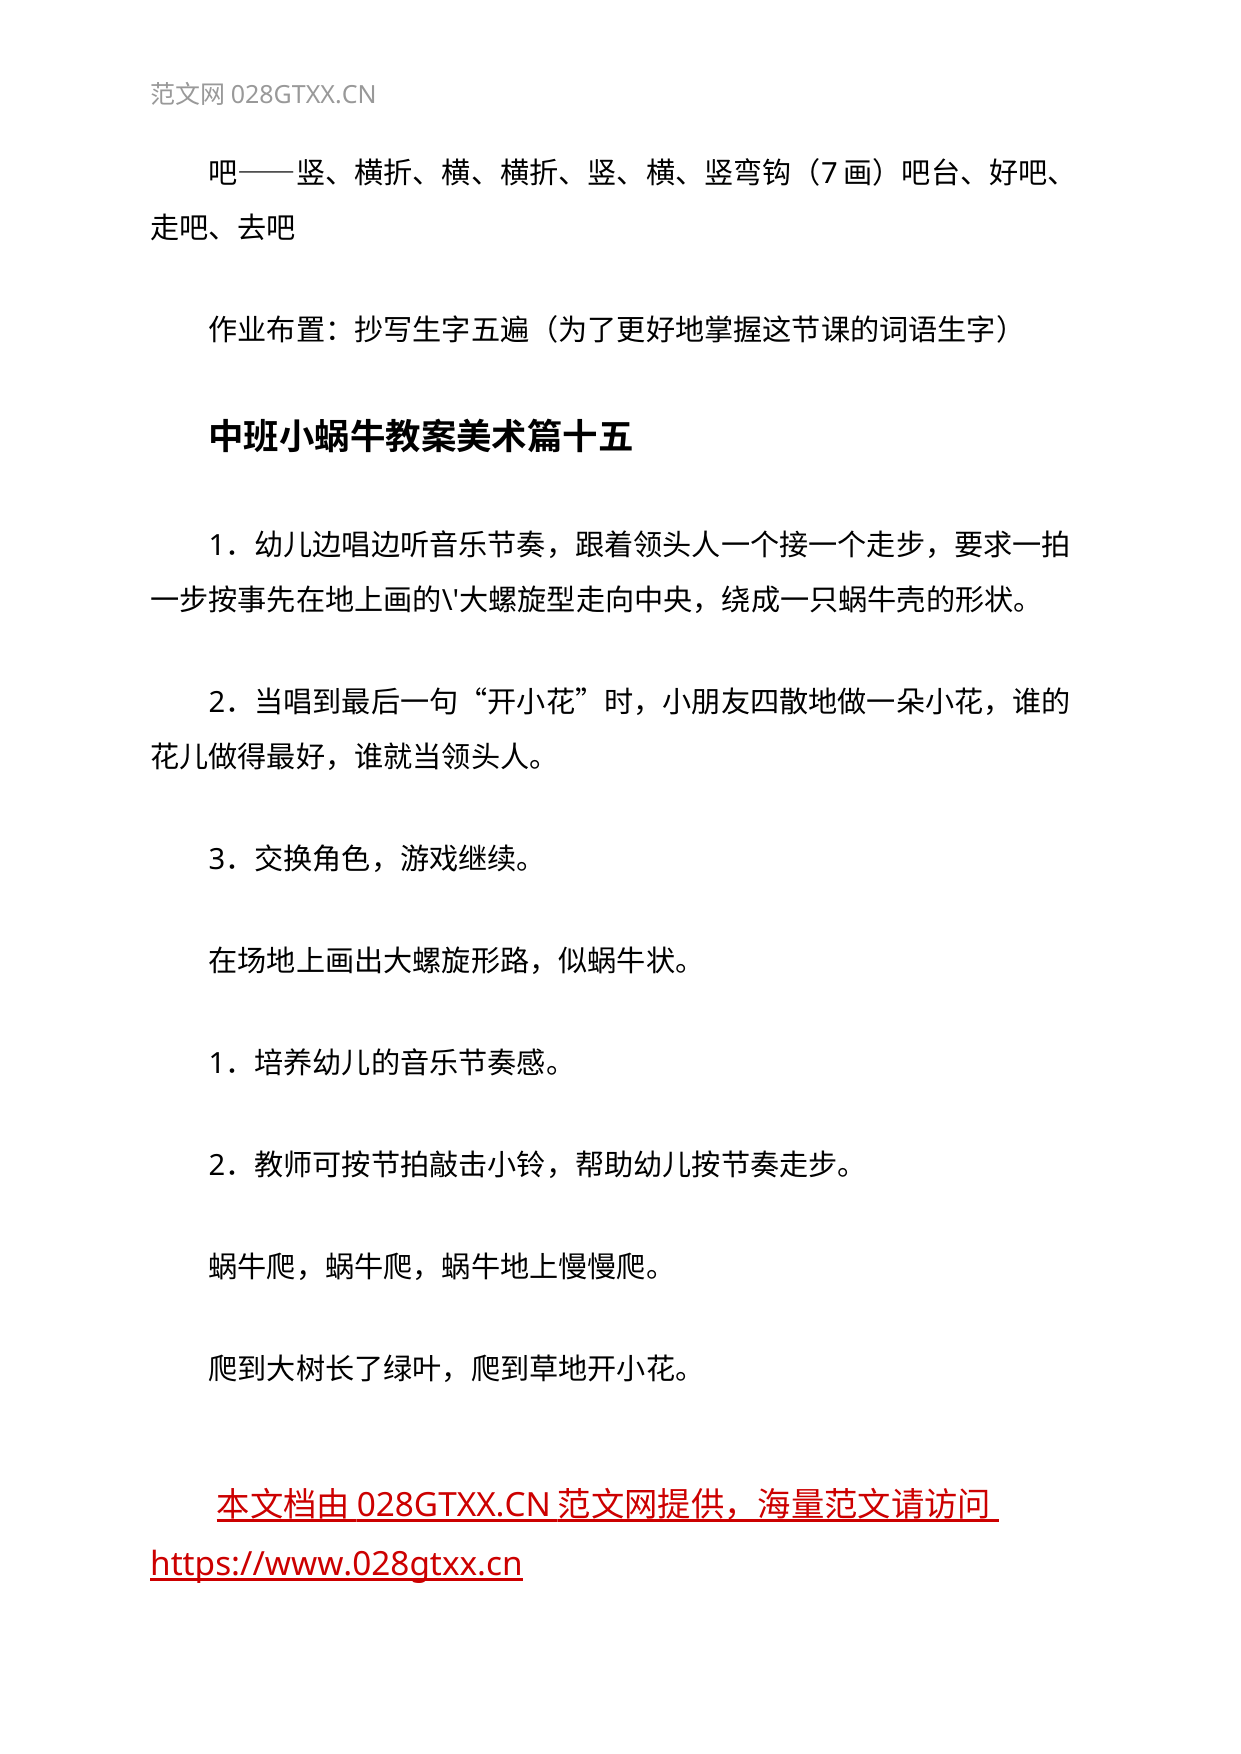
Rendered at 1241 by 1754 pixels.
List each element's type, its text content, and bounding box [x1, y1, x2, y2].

text 2．教师可按节拍敲击小铃，帮助幼儿按节奏走步。 [150, 1141, 1090, 1184]
text 吧——竖、横折、横、横折、竖、横、竖弯钩（7画）吧台、好吧、走吧、去吧 [150, 150, 1090, 247]
text 在场地上画出大螺旋形路，似蜗牛状。 [150, 938, 1090, 980]
text 1．幼儿边唱边听音乐节奏，跟着领头人一个接一个走步，要求一拍一步按事先在地上画的\'大螺旋型走向中央，绕成一只蜗牛壳的形状。 [150, 522, 1090, 619]
text 作业布置：抄写生字五遍（为了更好地掌握这节课的词语生字） [150, 307, 1090, 349]
text 3．交换角色，游戏继续。 [150, 836, 1090, 878]
text 蜗牛爬，蜗牛爬，蜗牛地上慢慢爬。 [150, 1243, 1090, 1286]
text 中班小蜗牛教案美术篇十五 [150, 408, 1090, 460]
text 2．当唱到最后一句“开小花”时，小朋友四散地做一朵小花，谁的花儿做得最好，谁就当领头人。 [150, 679, 1090, 776]
text 1．培养幼儿的音乐节奏感。 [150, 1039, 1090, 1082]
text 爬到大树长了绿叶，爬到草地开小花。 [150, 1345, 1090, 1387]
text 本文档由028GTXX.CN范文网提供，海量范文请访问 https://www.028gtxx.cn [150, 1478, 1090, 1586]
